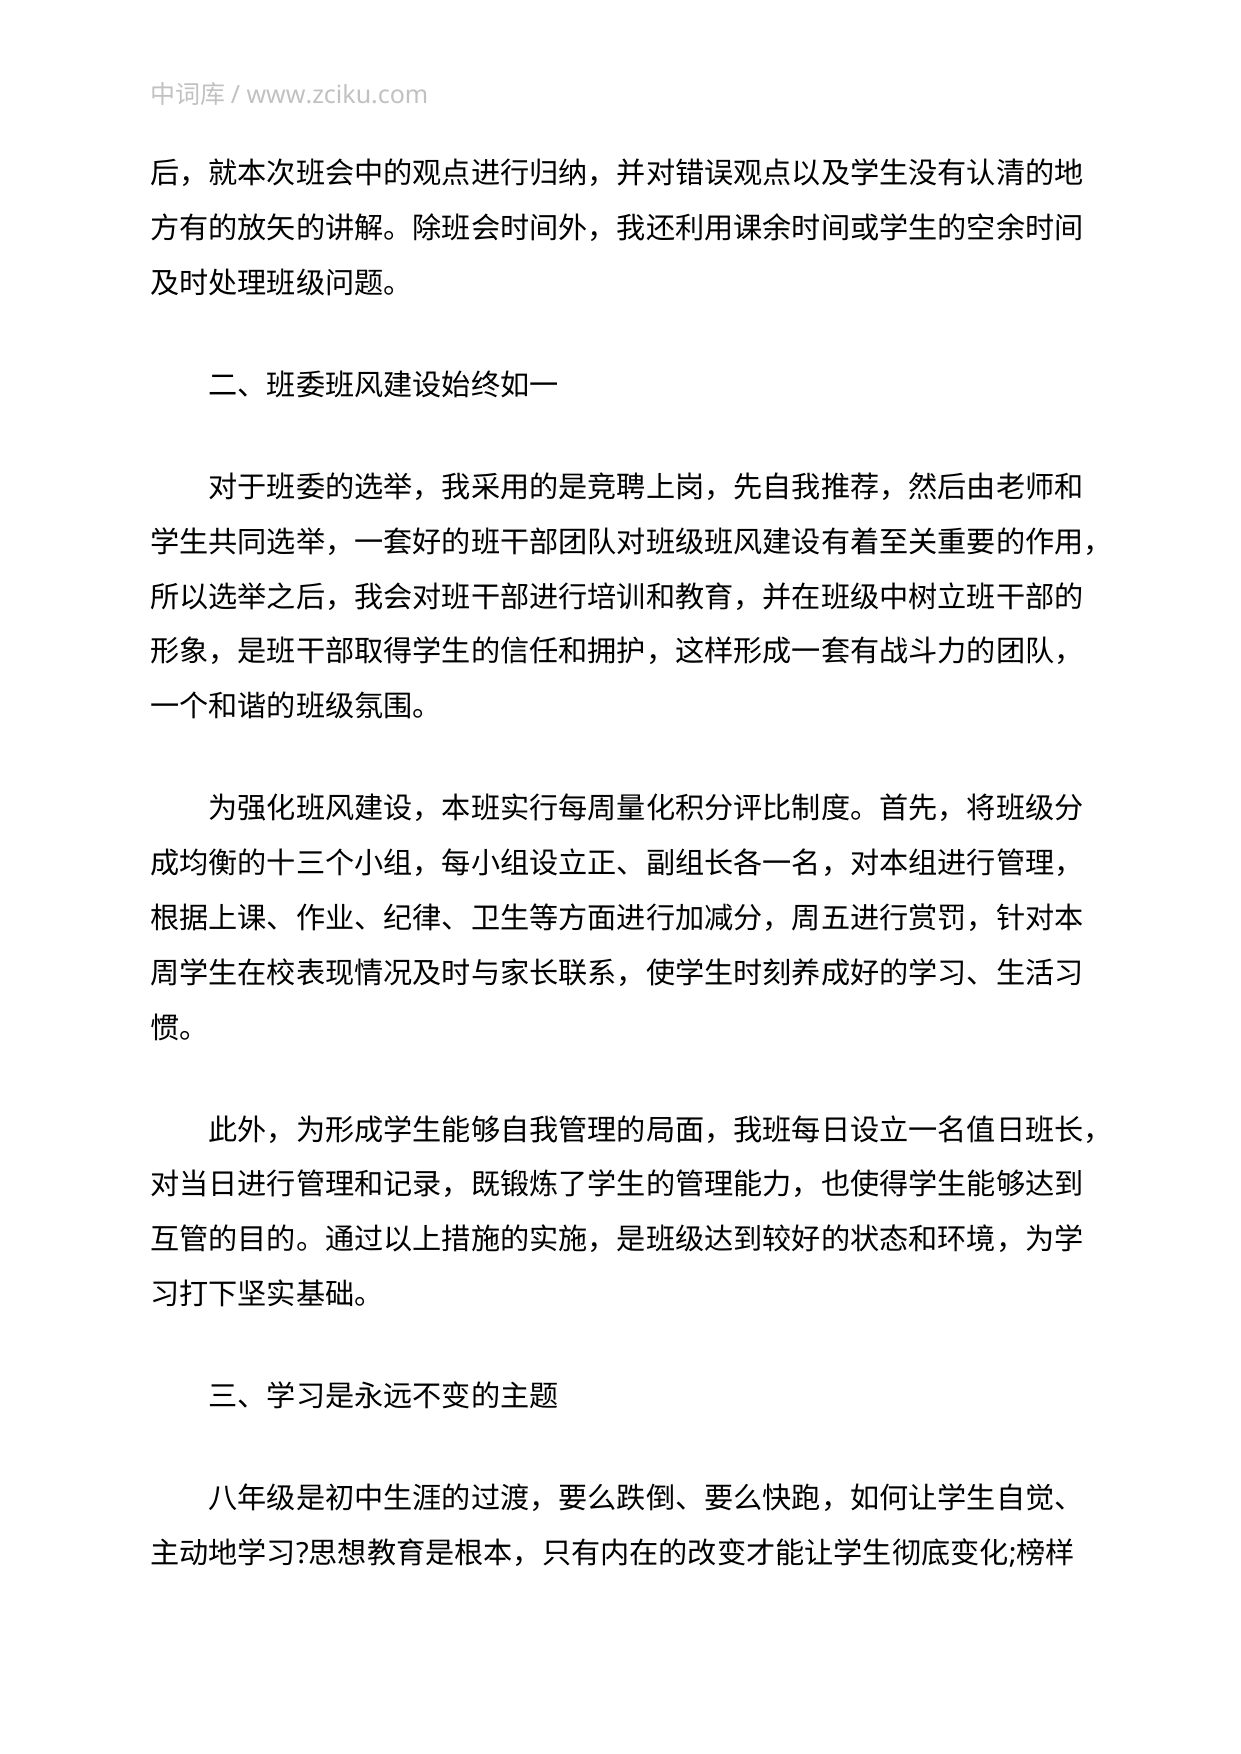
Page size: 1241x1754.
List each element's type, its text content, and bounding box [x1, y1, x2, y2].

text 对于班委的选举，我采用的是竞聘上岗，先自我推荐，然后由老师和学生共同选举，一套好的班干部团队对班级班风建设有着至关重要的作用，所以选举之后，我会对班干部进行培训和教育，并在班级中树立班干部的形象，是班干部取得学生的信任和拥护，这样形成一套有战斗力的团队，一个和谐的班级氛围。 [150, 463, 1090, 725]
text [150, 150, 1090, 302]
text 此外，为形成学生能够自我管理的局面，我班每日设立一名值日班长，对当日进行管理和记录，既锻炼了学生的管理能力，也使得学生能够达到互管的目的。通过以上措施的实施，是班级达到较好的状态和环境，为学习打下坚实基础。 [150, 1106, 1090, 1313]
text 三、学习是永远不变的主题 [150, 1372, 1090, 1415]
text 二、班委班风建设始终如一 [150, 362, 1090, 404]
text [150, 1474, 1090, 1572]
text 为强化班风建设，本班实行每周量化积分评比制度。首先，将班级分成均衡的十三个小组，每小组设立正、副组长各一名，对本组进行管理，根据上课、作业、纪律、卫生等方面进行加减分，周五进行赏罚，针对本周学生在校表现情况及时与家长联系，使学生时刻养成好的学习、生活习惯。 [150, 785, 1090, 1047]
